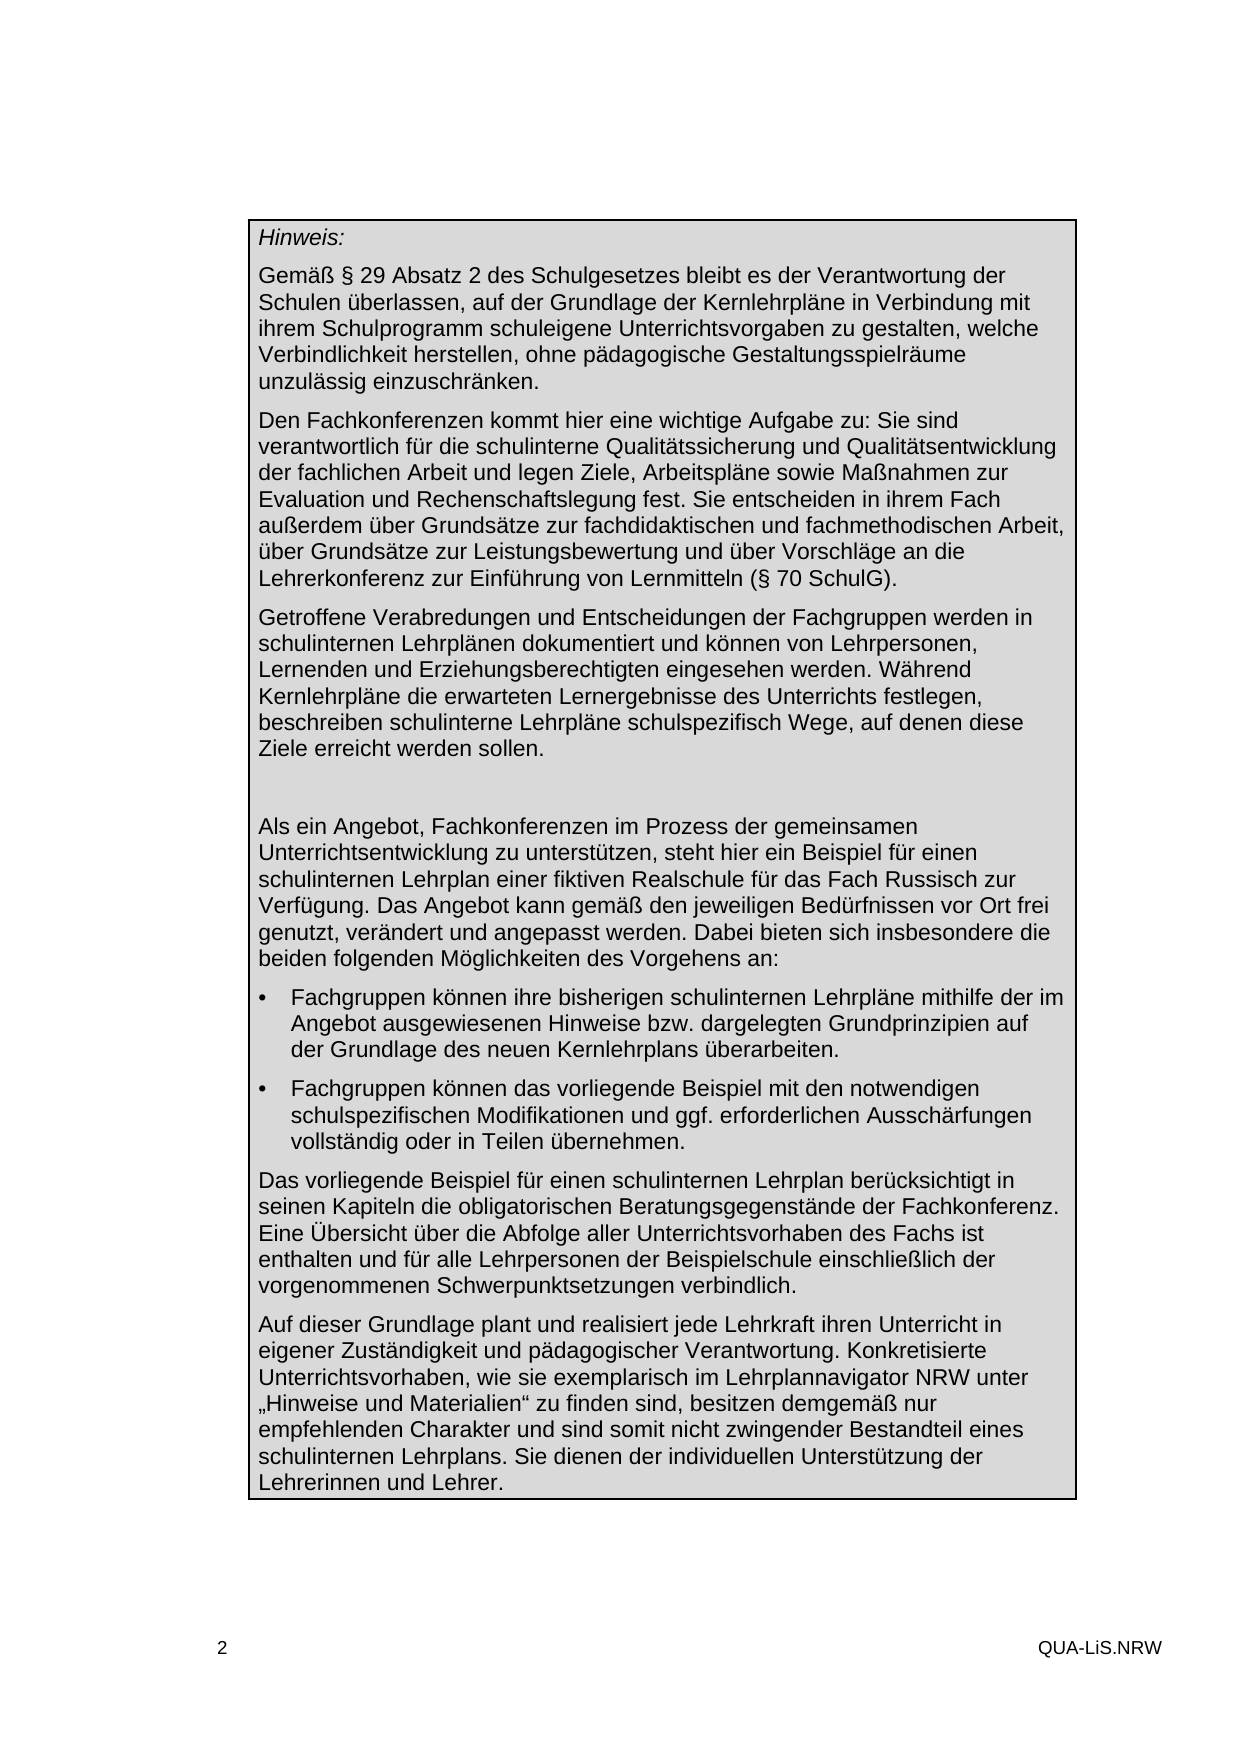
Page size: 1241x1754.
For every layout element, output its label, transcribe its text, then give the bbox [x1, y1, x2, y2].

text Gemäß § 29 Absatz 2 des Schulgesetzes bleibt es der Verantwortung der Schulen überlassen, auf der Grundlage der Kernlehrpläne in Verbindung mit ihrem Schulprogramm schuleigene Unterrichtsvorgaben zu gestalten, welche Verbindlichkeit herstellen, ohne pädagogische Gestaltungsspielräume unzulässig einzuschränken. [250, 258, 1075, 394]
text Das vorliegende Beispiel für einen schulinternen Lehrplan berücksichtigt in seinen Kapiteln die obligatorischen Beratungsgegenstände der Fachkonferenz. Eine Übersicht über die Abfolge aller Unterrichtsvorhaben des Fachs ist enthalten und für alle Lehrpersonen der Beispielschule einschließlich der vorgenommenen Schwerpunktsetzungen verbindlich. [250, 1163, 1075, 1298]
text Als ein Angebot, Fachkonferenzen im Prozess der gemeinsamen Unterrichtsentwicklung zu unterstützen, steht hier ein Beispiel für einen schulinternen Lehrplan einer fiktiven Realschule für das Fach Russisch zur Verfügung. Das Angebot kann gemäß den jeweiligen Bedürfnissen vor Ort frei genutzt, verändert und angepasst werden. Dabei bieten sich insbesondere die beiden folgenden Möglichkeiten des Vorgehens an: [250, 809, 1075, 971]
text • Fachgruppen können das vorliegende Beispiel mit den notwendigen schulspezifischen Modifikationen und ggf. erforderlichen Ausschärfungen vollständig oder in Teilen übernehmen. [250, 1071, 1075, 1154]
text • Fachgruppen können ihre bisherigen schulinternen Lehrpläne mithilfe der im Angebot ausgewiesenen Hinweise bzw. dargelegten Grundprinzipien auf der Grundlage des neuen Kernlehrplans überarbeiten. [250, 979, 1075, 1063]
text Den Fachkonferenzen kommt hier eine wichtige Aufgabe zu: Sie sind verantwortlich für die schulinterne Qualitätssicherung und Qualitätsentwicklung der fachlichen Arbeit und legen Ziele, Arbeitspläne sowie Maßnahmen zur Evaluation und Rechenschaftslegung fest. Sie entscheiden in ihrem Fach außerdem über Grundsätze zur fachdidaktischen und fachmethodischen Arbeit, über Grundsätze zur Leistungsbewertung und über Vorschläge an die Lehrerkonferenz zur Einführung von Lernmitteln (§ 70 SchulG). [250, 402, 1075, 591]
text Auf dieser Grundlage plant und realisiert jede Lehrkraft ihren Unterricht in eigener Zuständigkeit und pädagogischer Verantwortung. Konkretisierte Unterrichtsvorhaben, wie sie exemplarisch im Lehrplannavigator NRW unter „Hinweise und Materialien“ zu finden sind, besitzen demgemäß nur empfehlenden Charakter und sind somit nicht zwingender Bestandteil eines schulinternen Lehrplans. Sie dienen der individuellen Unterstützung der Lehrerinnen und Lehrer. [250, 1307, 1075, 1498]
text Getroffene Verabredungen und Entscheidungen der Fachgruppen werden in schulinternen Lehrplänen dokumentiert und können von Lehrpersonen, Lernenden und Erziehungsberechtigten eingesehen werden. Während Kernlehrpläne die erwarteten Lernergebnisse des Unterrichts festlegen, beschreiben schulinterne Lehrpläne schulspezifisch Wege, auf denen diese Ziele erreicht werden sollen. [250, 599, 1075, 762]
text Hinweis: [250, 221, 1075, 250]
